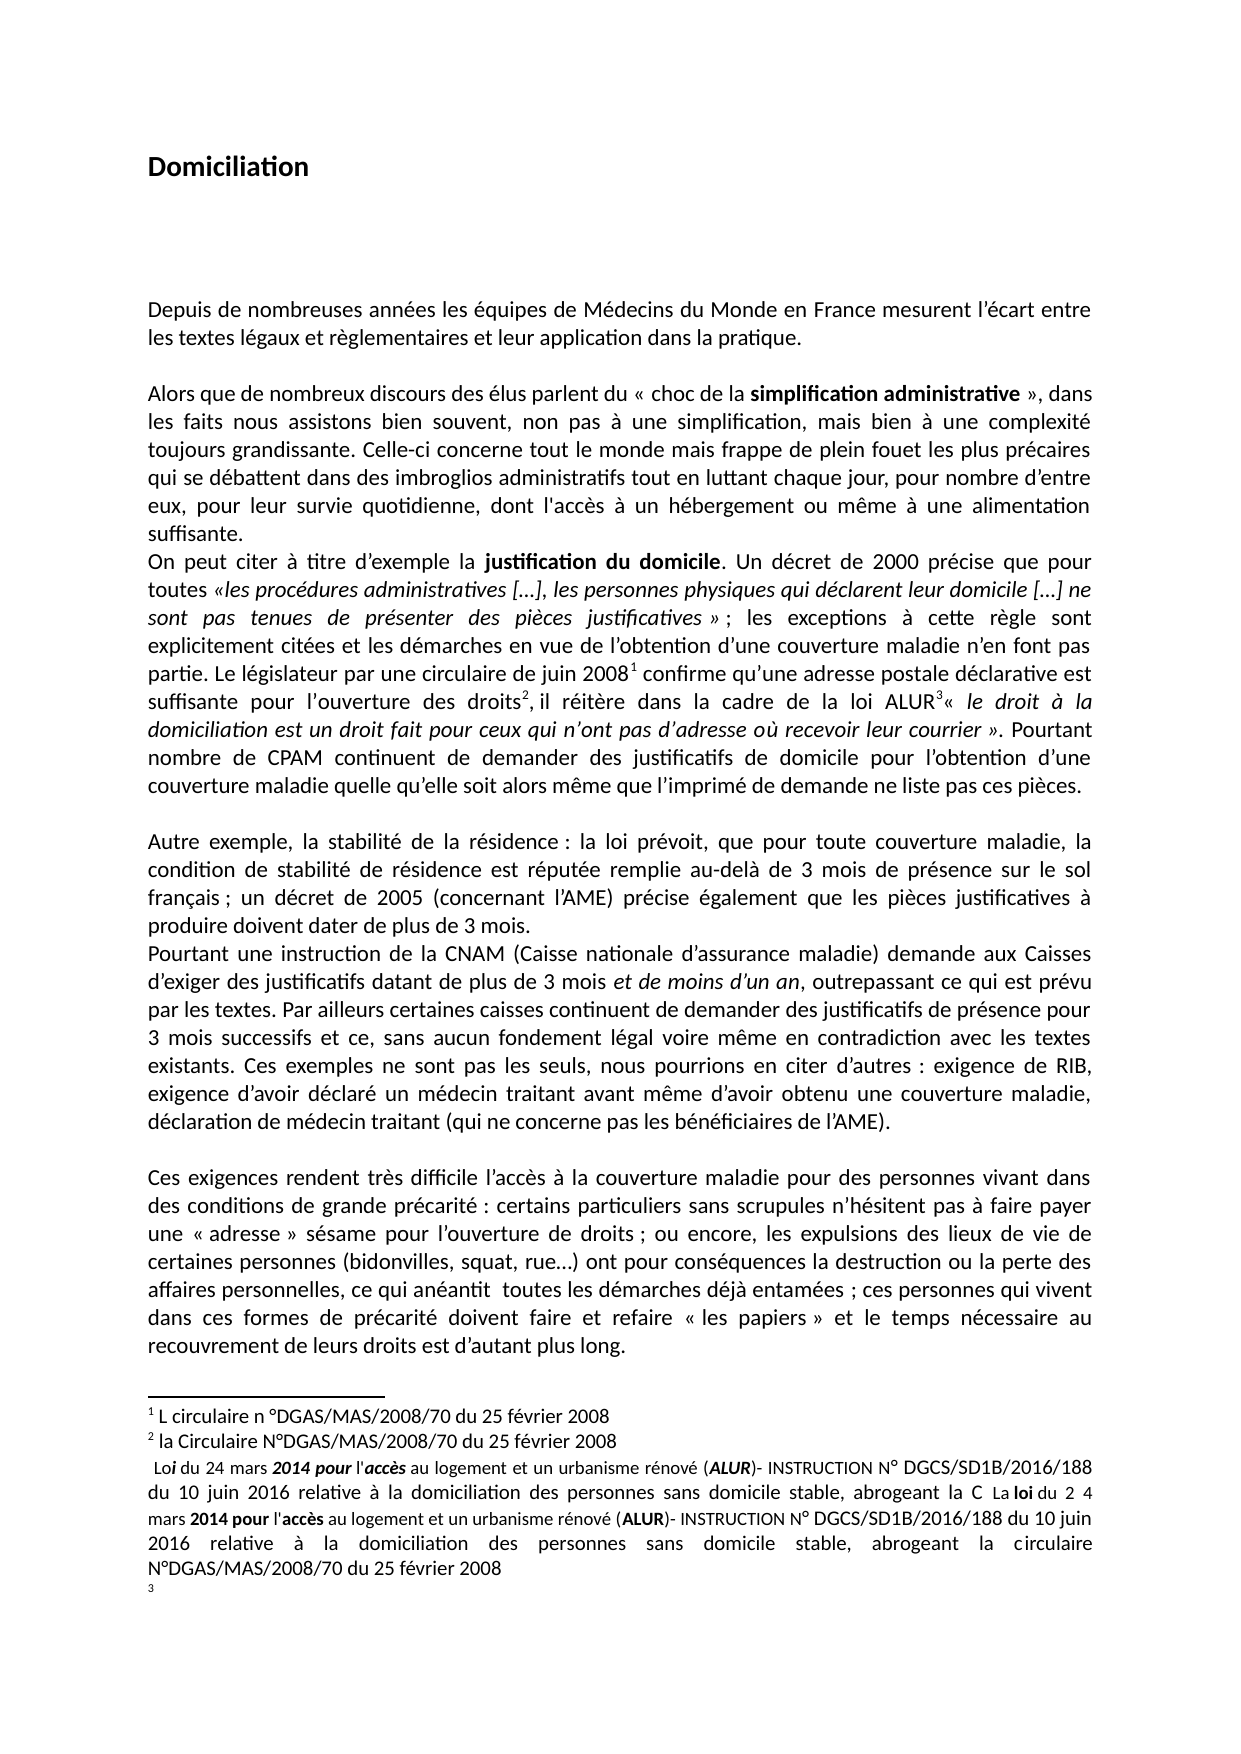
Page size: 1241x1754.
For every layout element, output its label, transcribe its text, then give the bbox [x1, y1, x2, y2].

text Alors que de nombreux discours des élus parlent du « choc de la simplification administrative », dans les faits nous assistons bien souvent, non pas à une simplification, mais bien à une complexité toujours grandissante. Celle-ci concerne tout le monde mais frappe de plein fouet les plus précaires qui se débattent dans des imbroglios administratifs tout en luttant chaque jour, pour nombre d’entre eux, pour leur survie quotidienne, dont l'accès à un hébergement ou même à une alimentation suffisante. [148, 379, 1093, 547]
text Depuis de nombreuses années les équipes de Médecins du Monde en France mesurent l’écart entre les textes légaux et règlementaires et leur application dans la pratique. [148, 295, 1093, 351]
text Domiciliation [148, 148, 1093, 183]
text Ces exigences rendent très difficile l’accès à la couverture maladie pour des personnes vivant dans des conditions de grande précarité : certains particuliers sans scrupules n’hésitent pas à faire payer une « adresse » sésame pour l’ouverture de droits ; ou encore, les expulsions des lieux de vie de certaines personnes (bidonvilles, squat, rue…) ont pour conséquences la destruction ou la perte des affaires personnelles, ce qui anéantit toutes les démarches déjà entamées ; ces personnes qui vivent dans ces formes de précarité doivent faire et refaire « les papiers » et le temps nécessaire au recouvrement de leurs droits est d’autant plus long. [148, 1163, 1093, 1359]
list Autre exemple, la stabilité de la résidence : la loi prévoit, que pour toute couverture maladie, la condition de stabilité de résidence est réputée remplie au-delà de 3 mois de présence sur le sol français ; un décret de 2005 (concernant l’AME) précise également que les pièces justificatives à produire doivent dater de plus de 3 mois. [148, 827, 1093, 939]
list Pourtant une instruction de la CNAM (Caisse nationale d’assurance maladie) demande aux Caisses d’exiger des justificatifs datant de plus de 3 mois et de moins d’un an, outrepassant ce qui est prévu par les textes. Par ailleurs certaines caisses continuent de demander des justificatifs de présence pour 3 mois successifs et ce, sans aucun fondement légal voire même en contradiction avec les textes existants. Ces exemples ne sont pas les seuls, nous pourrions en citer d’autres : exigence de RIB, exigence d’avoir déclaré un médecin traitant avant même d’avoir obtenu une couverture maladie, déclaration de médecin traitant (qui ne concerne pas les bénéficiaires de l’AME). [148, 939, 1093, 1135]
text On peut citer à titre d’exemple la justification du domicile. Un décret de 2000 précise que pour toutes «les procédures administratives […], les personnes physiques qui déclarent leur domicile […] ne sont pas tenues de présenter des pièces justificatives » ; les exceptions à cette règle sont explicitement citées et les démarches en vue de l’obtention d’une couverture maladie n’en font pas partie. Le législateur par une circulaire de juin 2008 confirme qu’une adresse postale déclarative est suffisante pour l’ouverture des droits, il réitère dans la cadre de la loi ALUR« le droit à la domiciliation est un droit fait pour ceux qui n’ont pas d’adresse où recevoir leur courrier ». Pourtant nombre de CPAM continuent de demander des justificatifs de domicile pour l’obtention d’une couverture maladie quelle qu’elle soit alors même que l’imprimé de demande ne liste pas ces pièces. [148, 547, 1093, 799]
